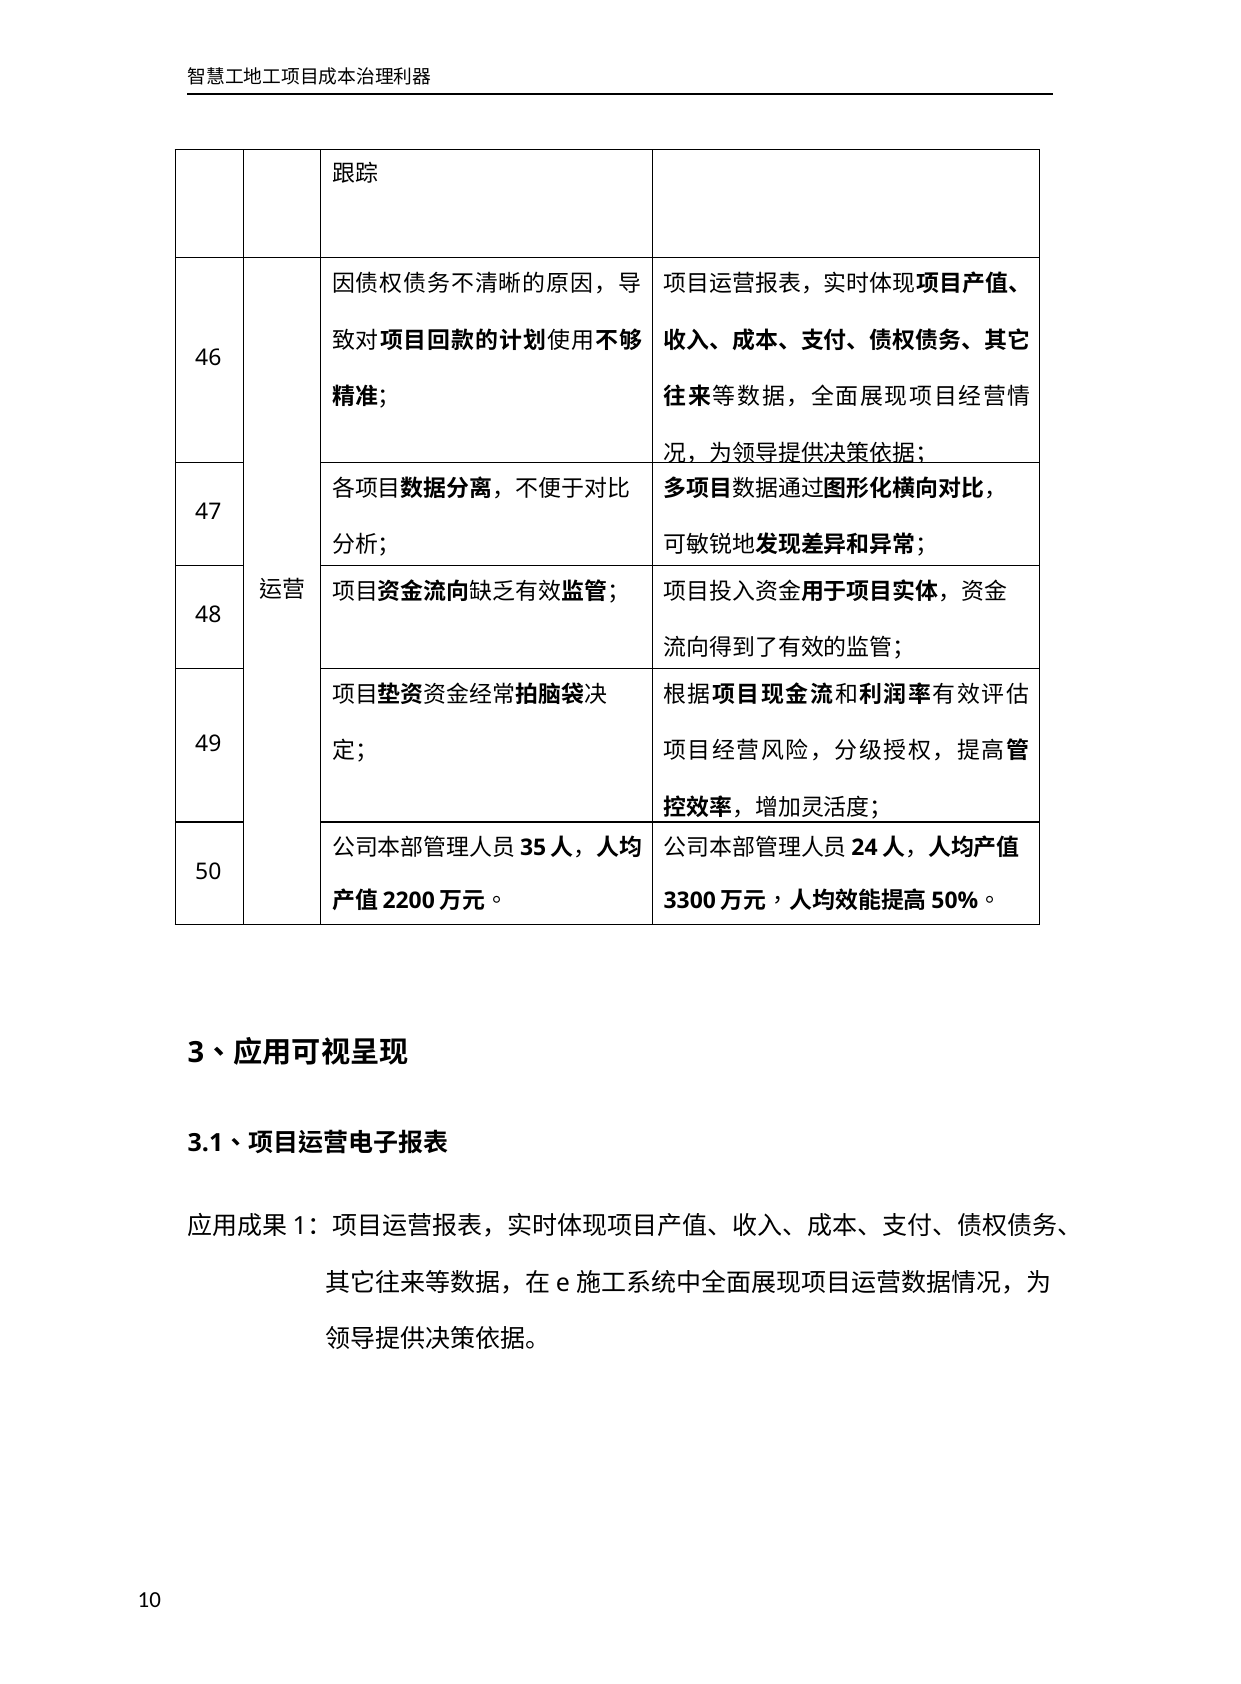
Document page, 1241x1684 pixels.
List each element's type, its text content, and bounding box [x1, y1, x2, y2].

table_cell 46 [176, 258, 243, 462]
table_cell 49 [176, 669, 243, 821]
table_cell 48 [176, 566, 243, 667]
table_cell 47 [176, 463, 243, 564]
table_cell 运营 [244, 258, 320, 924]
subtitle 3.1、项目运营电子报表 [187, 1124, 1067, 1158]
table_header 跟踪 [321, 150, 652, 257]
table_cell 公司本部管理人员35人，人均 产值2200万元。 [321, 823, 652, 924]
table_cell 项目运营报表，实时体现项目产值、收入、成本、支付、债权债务、其它往来等数据，全面展现项目经营情况，为领导提供决策依据； [653, 258, 1039, 462]
table_cell 50 [176, 823, 243, 924]
text 应用成果1：项目运营报表，实时体现项目产值、收入、成本、支付、债权债务、其它往来等数据，在 e 施工系统中全面展现项目运营数据情况，为领导提供决策依据。 [187, 1206, 1067, 1355]
table_header [653, 150, 1039, 257]
table_cell 各项目数据分离，不便于对比分析； [321, 463, 652, 564]
table_cell 项目资金流向缺乏有效监管； [321, 566, 652, 667]
table_header [244, 150, 320, 257]
subtitle 3、应用可视呈现 [187, 1031, 1067, 1071]
table_cell 公司本部管理人员24人，人均产值 3300万元，人均效能提高50%。 [653, 823, 1039, 924]
table_cell 根据项目现金流和利润率有效评估项目经营风险，分级授权，提高管控效率，增加灵活度； [653, 669, 1039, 821]
table_header [176, 150, 243, 257]
table_cell 因债权债务不清晰的原因，导致对项目回款的计划使用不够精准； [321, 258, 652, 462]
table_cell 项目投入资金用于项目实体，资金流向得到了有效的监管； [653, 566, 1039, 667]
table_cell 多项目数据通过图形化横向对比，可敏锐地发现差异和异常； [653, 463, 1039, 564]
table_cell 项目垫资资金经常拍脑袋决定； [321, 669, 652, 821]
